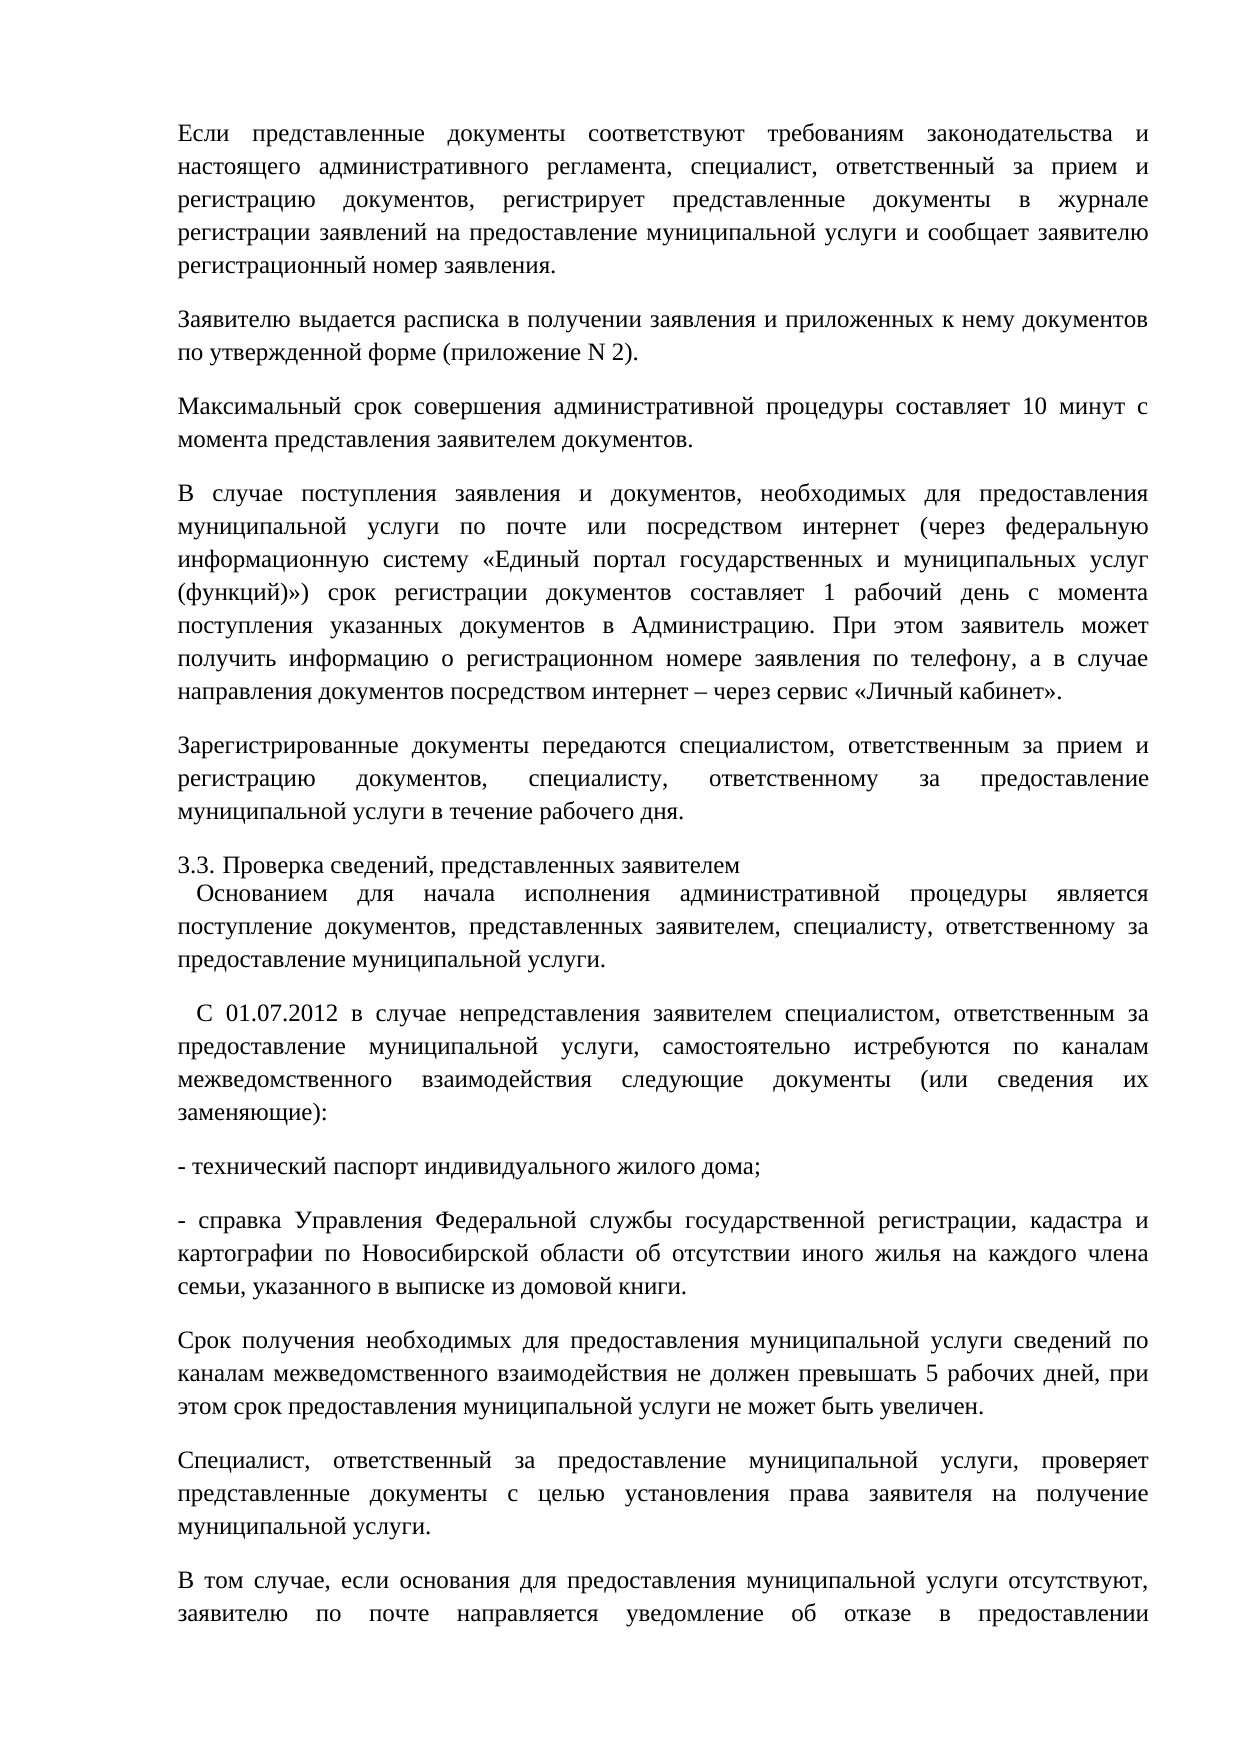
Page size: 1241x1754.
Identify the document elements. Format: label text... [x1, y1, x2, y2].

text Максимальный срок совершения административной процедуры составляет 10 минут с момента представления заявителем документов. [177, 391, 1149, 453]
list Проверка сведений, представленных заявителем [177, 850, 1149, 878]
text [177, 1565, 1149, 1627]
text - технический паспорт индивидуального жилого дома; [177, 1151, 1149, 1180]
text С 01.07.2012 в случае непредставления заявителем специалистом, ответственным за предоставление муниципальной услуги, самостоятельно истребуются по каналам межведомственного взаимодействия следующие документы (или сведения их заменяющие): [177, 998, 1149, 1126]
text Зарегистрированные документы передаются специалистом, ответственным за прием и регистрацию документов, специалисту, ответственному за предоставление муниципальной услуги в течение рабочего дня. [177, 730, 1149, 824]
text Основанием для начала исполнения административной процедуры является поступление документов, представленных заявителем, специалисту, ответственному за предоставление муниципальной услуги. [177, 878, 1149, 973]
text В случае поступления заявления и документов, необходимых для предоставления муниципальной услуги по почте или посредством интернет (через федеральную информационную систему «Единый портал государственных и муниципальных услуг (функций)») срок регистрации документов составляет 1 рабочий день с момента поступления указанных документов в Администрацию. При этом заявитель может получить информацию о регистрационном номере заявления по телефону, а в случае направления документов посредством интернет – через сервис «Личный кабинет». [177, 478, 1149, 705]
text - справка Управления Федеральной службы государственной регистрации, кадастра и картографии по Новосибирской области об отсутствии иного жилья на каждого члена семьи, указанного в выписке из домовой книги. [177, 1205, 1149, 1300]
text Если представленные документы соответствуют требованиям законодательства и настоящего административного регламента, специалист, ответственный за прием и регистрацию документов, регистрирует представленные документы в журнале регистрации заявлений на предоставление муниципальной услуги и сообщает заявителю регистрационный номер заявления. [177, 118, 1149, 279]
text Заявителю выдается расписка в получении заявления и приложенных к нему документов по утвержденной форме (приложение N 2). [177, 304, 1149, 366]
text Специалист, ответственный за предоставление муниципальной услуги, проверяет представленные документы с целью установления права заявителя на получение муниципальной услуги. [177, 1445, 1149, 1540]
text Срок получения необходимых для предоставления муниципальной услуги сведений по каналам межведомственного взаимодействия не должен превышать 5 рабочих дней, при этом срок предоставления муниципальной услуги не может быть увеличен. [177, 1325, 1149, 1420]
